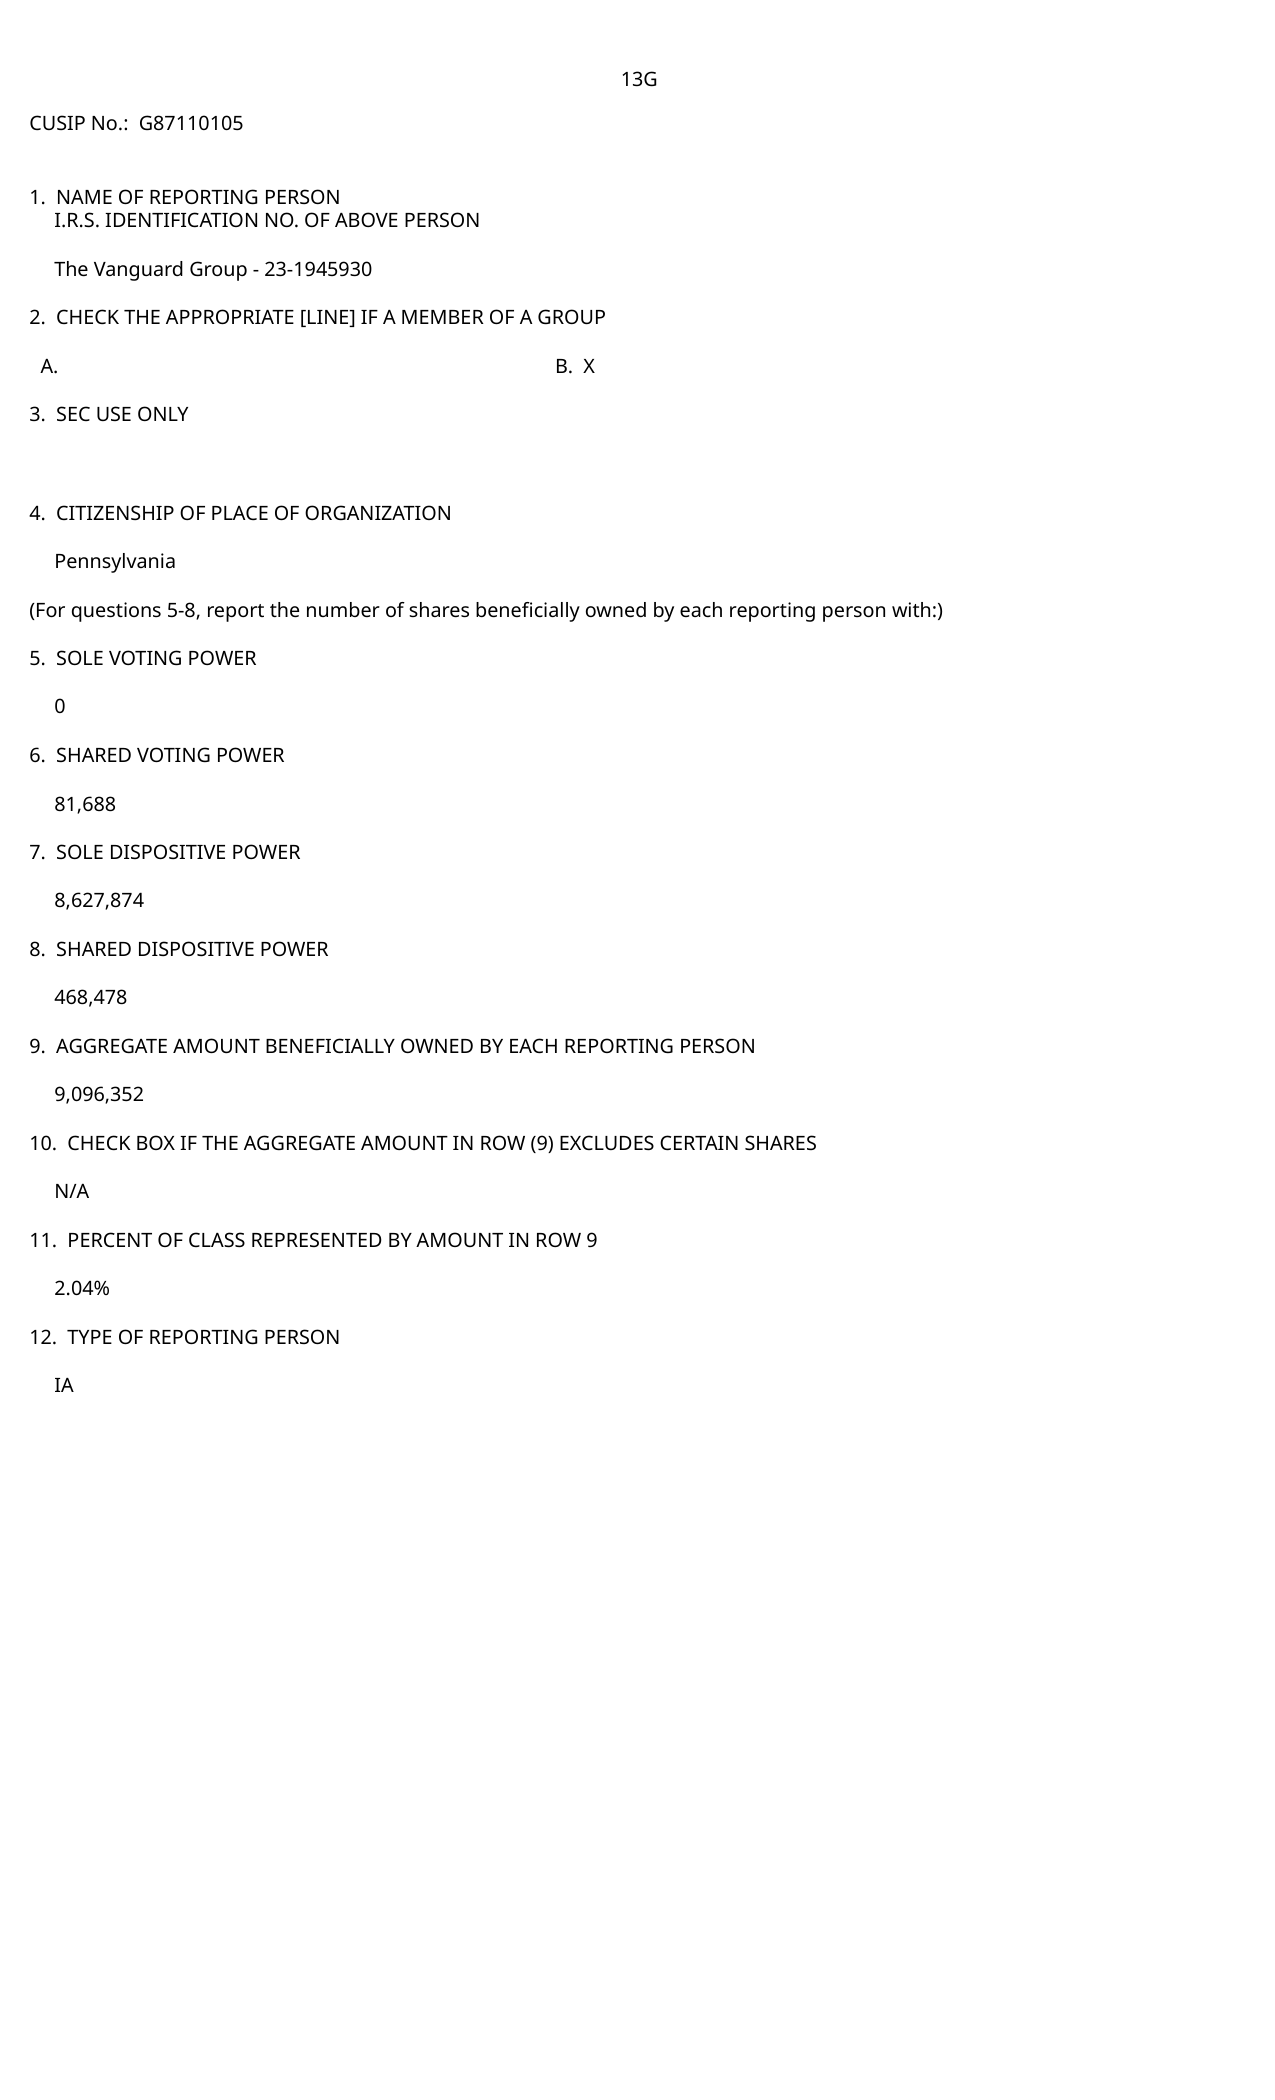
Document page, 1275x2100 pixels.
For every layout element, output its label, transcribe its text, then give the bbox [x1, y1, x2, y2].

text B. X [555, 356, 629, 377]
text N/A [54, 1181, 119, 1203]
text 9,096,352 [54, 1084, 173, 1106]
text I.R.S. IDENTIFICATION NO. OF ABOVE PERSON [54, 210, 593, 232]
text 6. SHARED VOTING POWER [29, 745, 364, 767]
text 7. SOLE DISPOSITIVE POWER [29, 842, 381, 864]
text 0 [54, 696, 90, 718]
text 9. AGGREGATE AMOUNT BENEFICIALLY OWNED BY EACH REPORTING PERSON [29, 1036, 946, 1058]
text 12. TYPE OF REPORTING PERSON [29, 1327, 424, 1348]
text 13G [621, 69, 685, 91]
text IA [54, 1375, 103, 1397]
text 10. CHECK BOX IF THE AGGREGATE AMOUNT IN ROW (9) EXCLUDES CERTAIN SHARES [29, 1133, 1027, 1155]
text 2.04% [54, 1278, 139, 1300]
text Pennsylvania [54, 551, 204, 573]
text 11. PERCENT OF CLASS REPRESENTED BY AMOUNT IN ROW 9 [29, 1230, 745, 1252]
text 5. SOLE VOTING POWER [29, 648, 328, 670]
text CUSIP No.: G87110105 [29, 113, 291, 135]
text 8. SHARED DISPOSITIVE POWER [29, 939, 416, 961]
text (For questions 5-8, report the number of shares beneficially owned by each reporting person with:) [29, 599, 991, 621]
text 1. NAME OF REPORTING PERSON [29, 187, 429, 208]
text 8,627,874 [54, 890, 173, 912]
text A. [40, 356, 93, 377]
text The Vanguard Group - 23-1945930 [54, 259, 413, 281]
text 3. SEC USE ONLY [29, 404, 246, 426]
text 468,478 [54, 987, 155, 1009]
text 4. CITIZENSHIP OF PLACE OF ORGANIZATION [29, 503, 564, 524]
text 2. CHECK THE APPROPRIATE [LINE] IF A MEMBER OF A GROUP [29, 307, 759, 329]
text 81,688 [54, 793, 143, 815]
